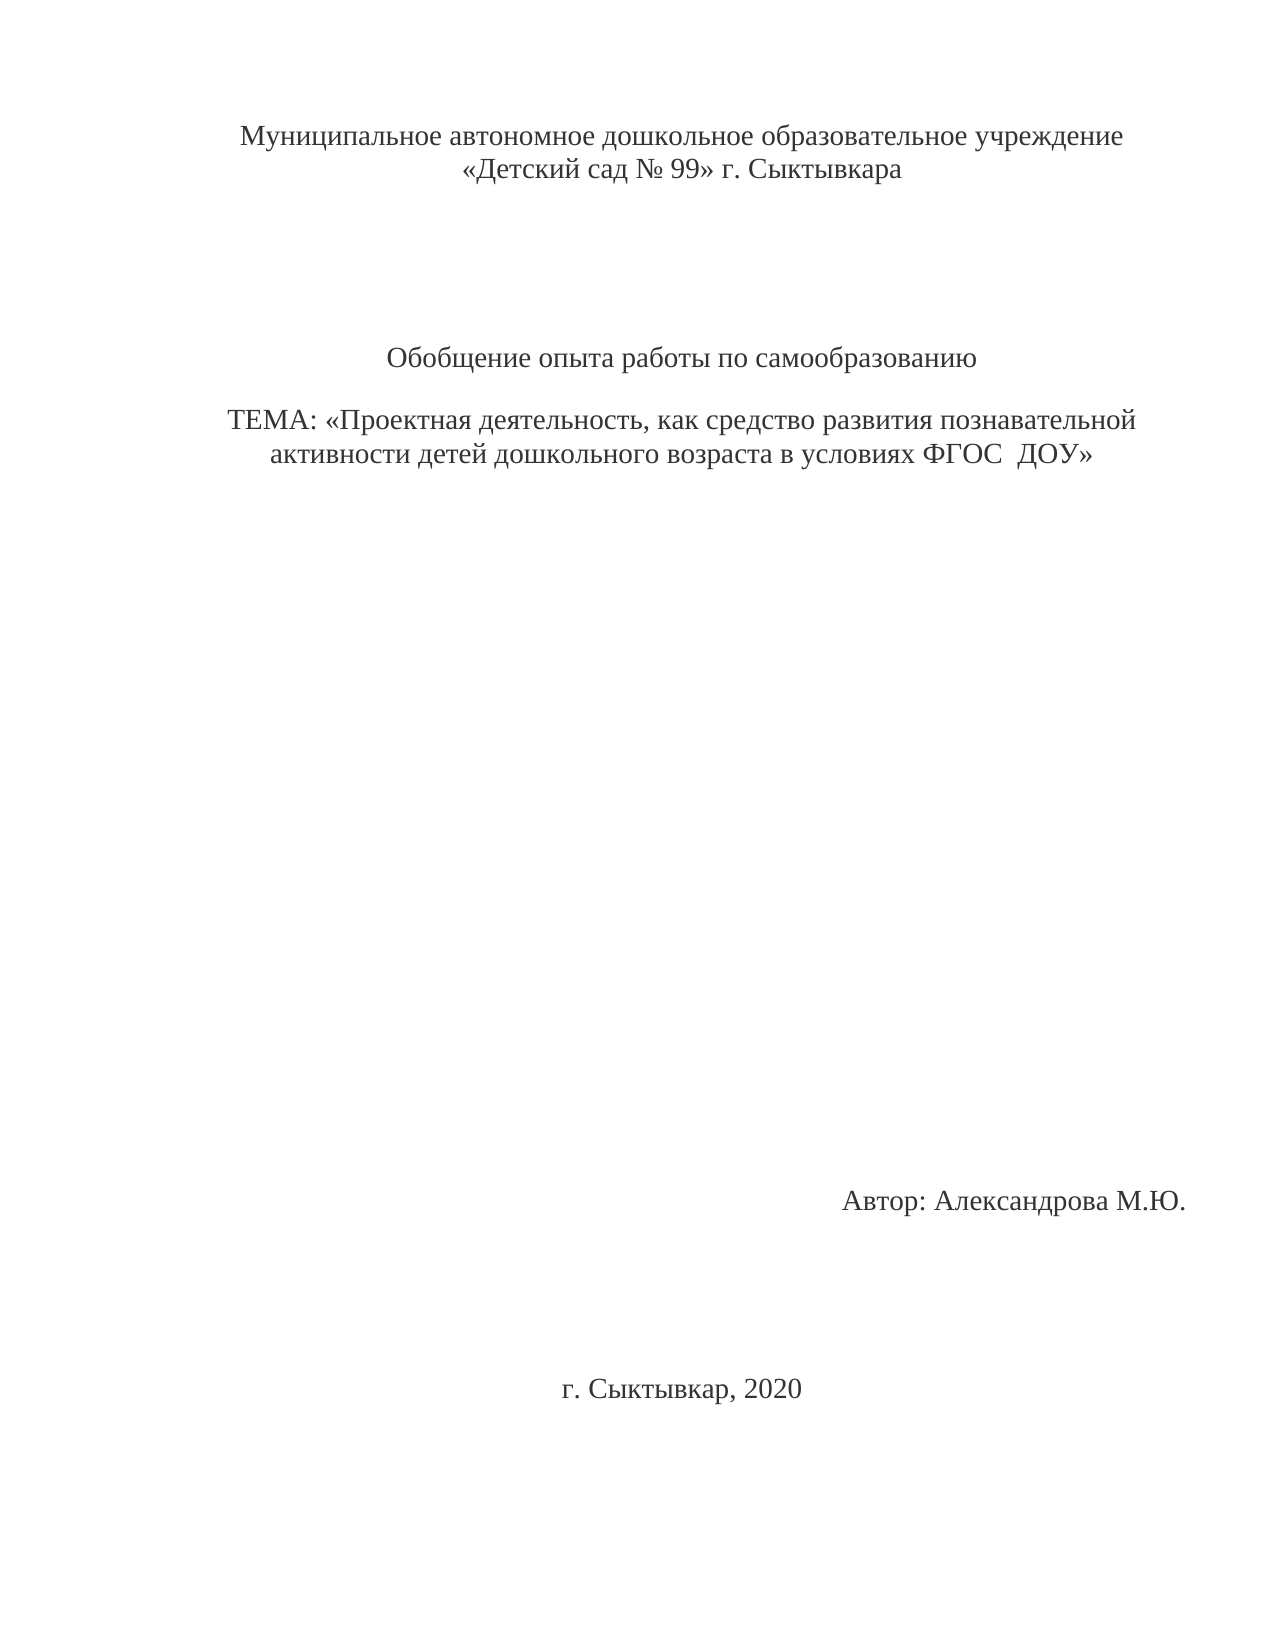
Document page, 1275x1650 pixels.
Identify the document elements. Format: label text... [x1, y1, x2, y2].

text ТЕМА: «Проектная деятельность, как средство развития познавательной активности детей дошкольного возраста в условиях ФГОС ДОУ» [177, 402, 1186, 469]
text Муниципальное автономное дошкольное образовательное учреждение «Детский сад № 99» г. Сыктывкара [177, 118, 1186, 185]
text Обобщение опыта работы по самообразованию [177, 340, 1186, 373]
text г. Сыктывкар, 2020 [177, 1371, 1186, 1405]
text Автор: Александрова М.Ю. [177, 1183, 1186, 1217]
